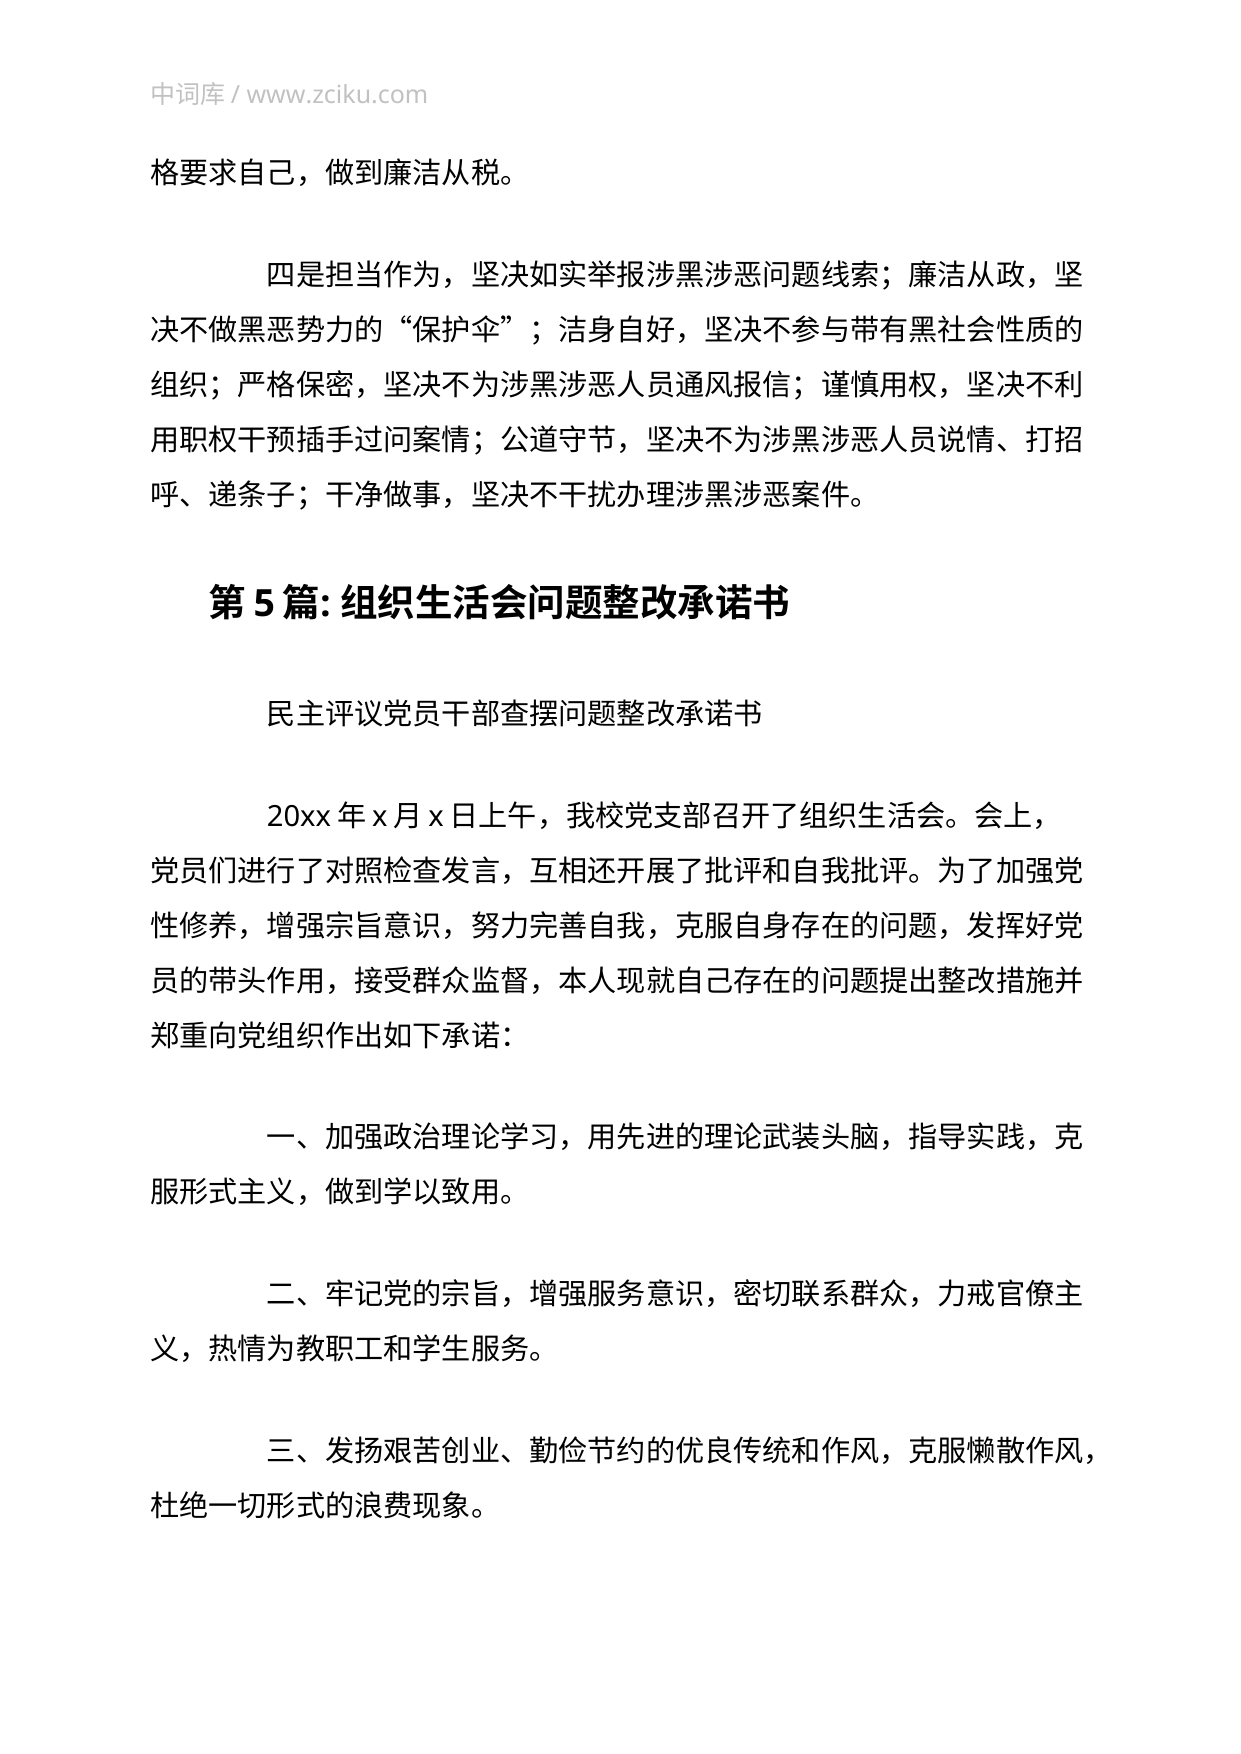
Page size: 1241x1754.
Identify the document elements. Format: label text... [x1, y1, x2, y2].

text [150, 150, 1090, 192]
text 四是担当作为，坚决如实举报涉黑涉恶问题线索；廉洁从政，坚决不做黑恶势力的“保护伞”；洁身自好，坚决不参与带有黑社会性质的组织；严格保密，坚决不为涉黑涉恶人员通风报信；谨慎用权，坚决不利用职权干预插手过问案情；公道守节，坚决不为涉黑涉恶人员说情、打招呼、递条子；干净做事，坚决不干扰办理涉黑涉恶案件。 [150, 252, 1090, 514]
text 二、牢记党的宗旨，增强服务意识，密切联系群众，力戒官僚主义，热情为教职工和学生服务。 [150, 1271, 1090, 1368]
text 20xx年x月x日上午，我校党支部召开了组织生活会。会上，党员们进行了对照检查发言，互相还开展了批评和自我批评。为了加强党性修养，增强宗旨意识，努力完善自我，克服自身存在的问题，发挥好党员的带头作用，接受群众监督，本人现就自己存在的问题提出整改措施并郑重向党组织作出如下承诺： [150, 792, 1090, 1054]
text 第5篇: 组织生活会问题整改承诺书 [150, 573, 1090, 628]
text 一、加强政治理论学习，用先进的理论武装头脑，指导实践，克服形式主义，做到学以致用。 [150, 1114, 1090, 1211]
text 三、发扬艰苦创业、勤俭节约的优良传统和作风，克服懒散作风，杜绝一切形式的浪费现象。 [150, 1427, 1090, 1524]
text 民主评议党员干部查摆问题整改承诺书 [150, 691, 1090, 733]
